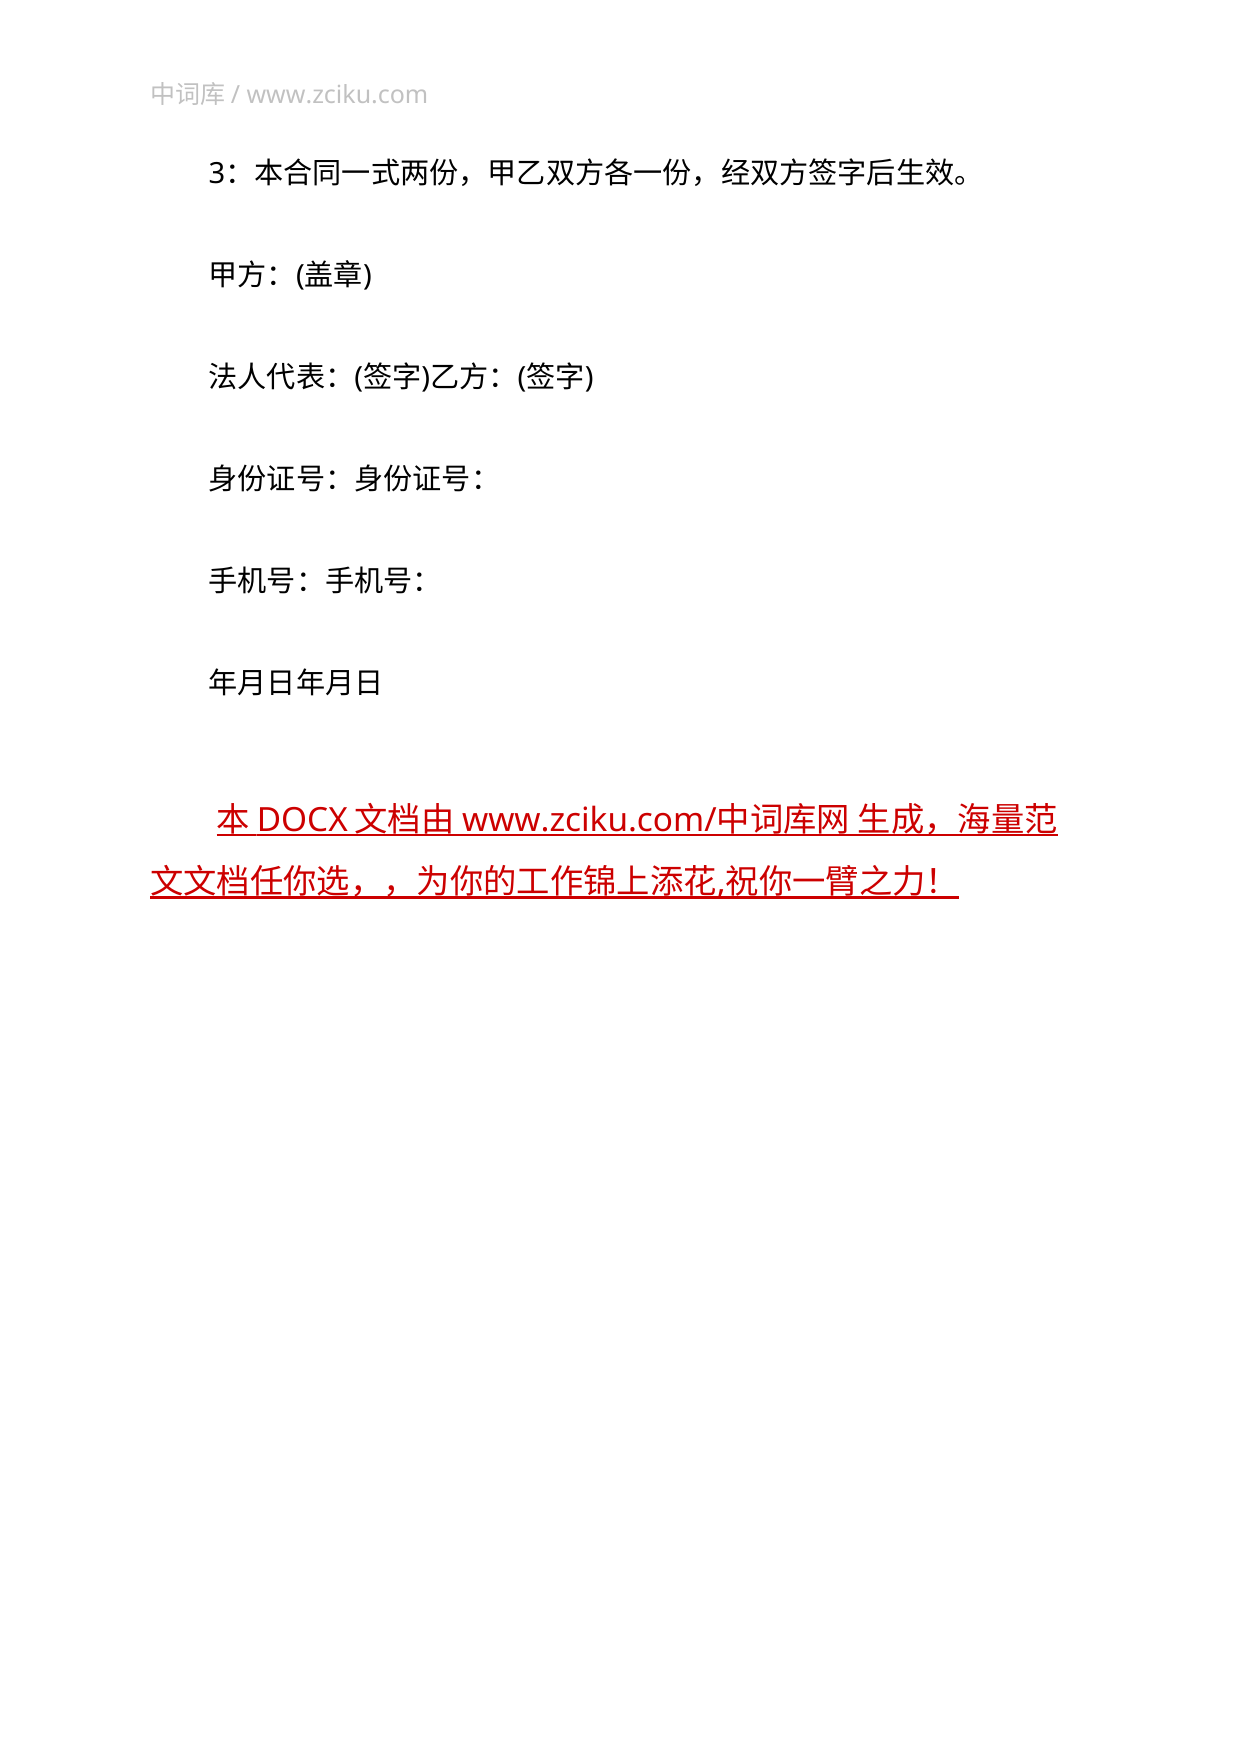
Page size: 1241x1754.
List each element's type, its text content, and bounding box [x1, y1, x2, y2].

text 手机号：手机号： [150, 558, 1090, 600]
text 3：本合同一式两份，甲乙双方各一份，经双方签字后生效。 [150, 150, 1090, 192]
text 法人代表：(签字)乙方：(签字) [150, 354, 1090, 396]
text 身份证号：身份证号： [150, 456, 1090, 498]
text 本DOCX文档由 www.zciku.com/中词库网 生成，海量范文文档任你选，，为你的工作锦上添花,祝你一臂之力！ [150, 792, 1090, 904]
text 甲方：(盖章) [150, 252, 1090, 294]
text 年月日年月日 [150, 659, 1090, 702]
